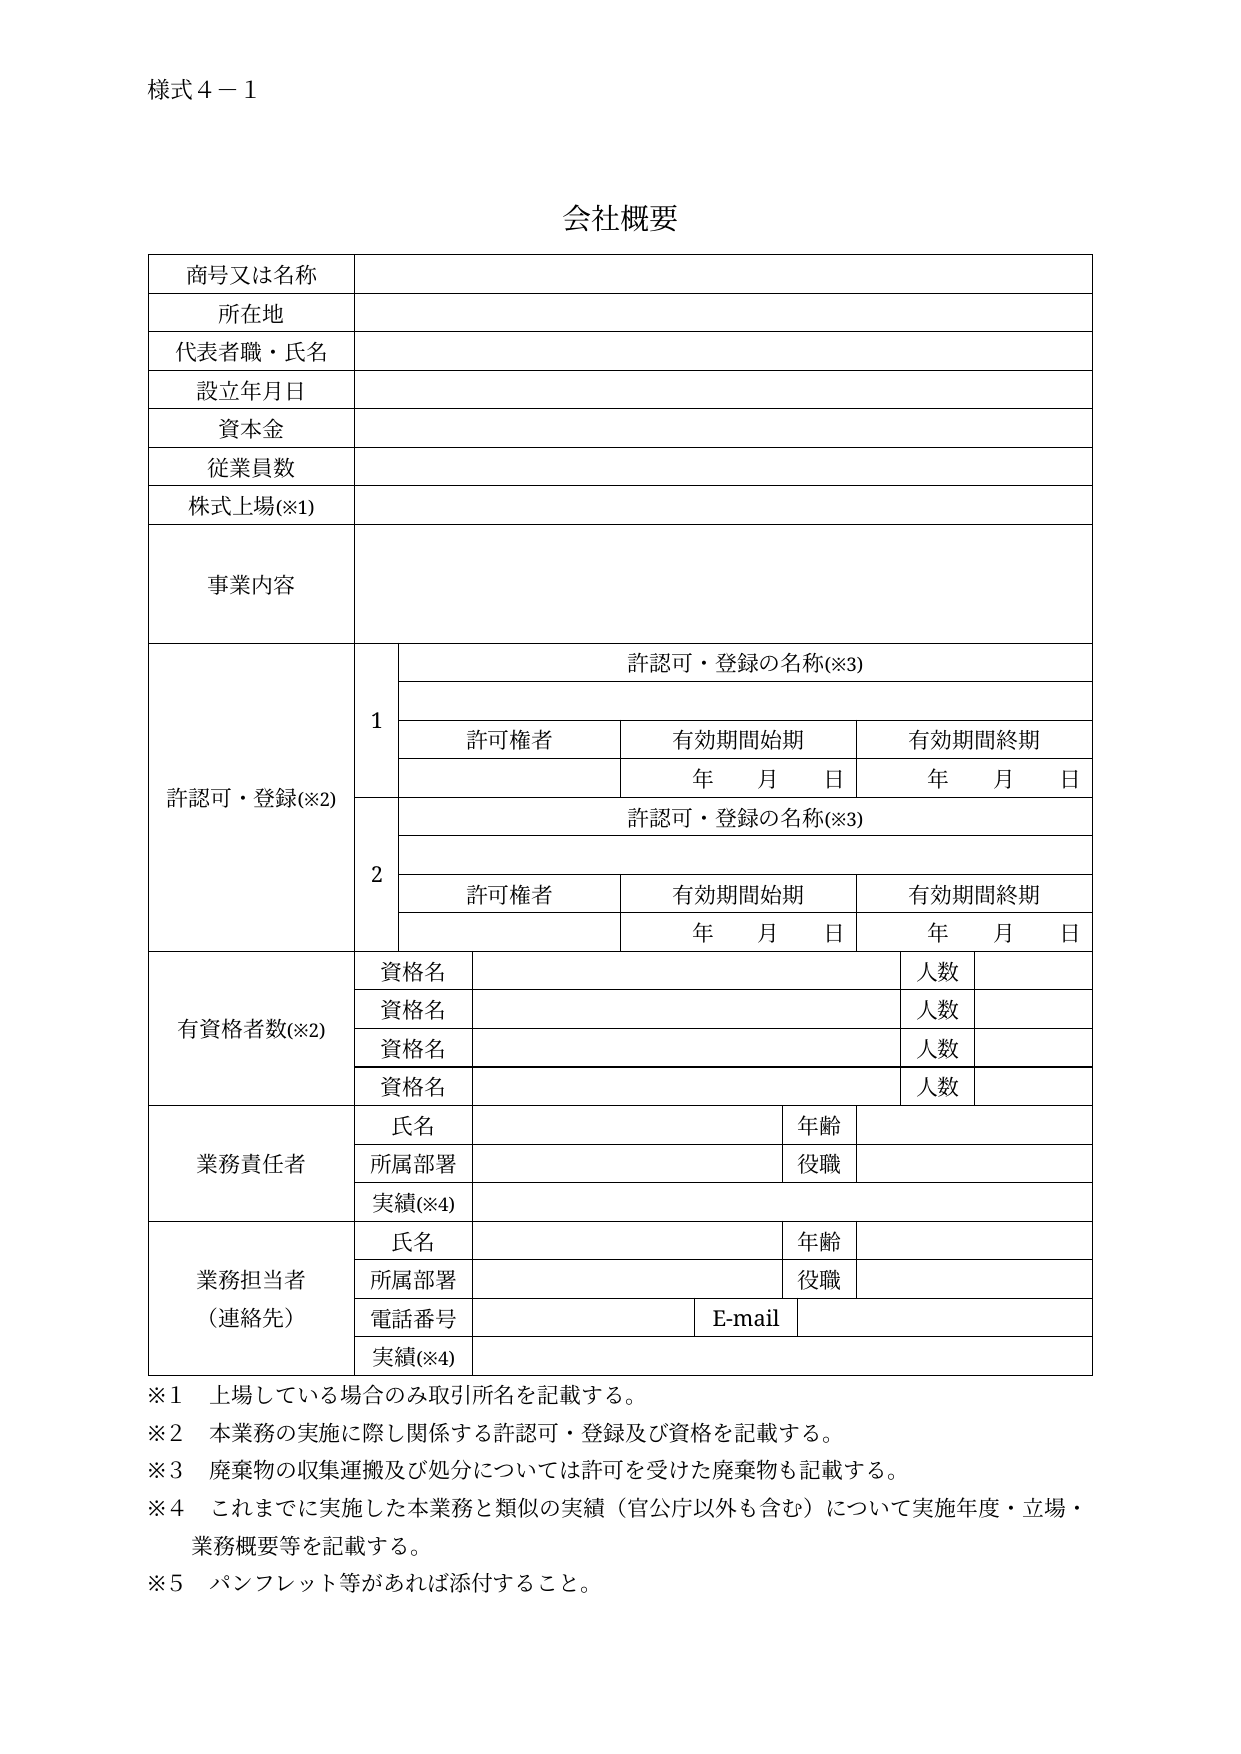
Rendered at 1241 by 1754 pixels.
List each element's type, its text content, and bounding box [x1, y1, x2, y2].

table_cell 資格名 [355, 990, 472, 1028]
table_cell [355, 448, 1092, 485]
table_cell E-mail [695, 1299, 797, 1336]
table_cell 資格名 [355, 1068, 472, 1105]
table_cell [399, 913, 620, 951]
table_cell 氏名 [355, 1106, 472, 1143]
table_cell 有資格者数(※2) [149, 952, 354, 1105]
table_cell 許認可・登録の名称(※3) [399, 798, 1092, 835]
table_cell [473, 952, 900, 989]
table_cell 年齢 [783, 1222, 856, 1259]
table_cell 人数 [901, 1068, 974, 1105]
text ※５ パンフレット等があれば添付すること。 [148, 1563, 1092, 1601]
table_cell 人数 [901, 990, 974, 1028]
table_cell [473, 990, 900, 1028]
table_cell 有効期間始期 [621, 721, 856, 758]
table_cell 有効期間始期 [621, 875, 856, 912]
table_cell 代表者職・氏名 [149, 332, 354, 370]
table_cell 2 [355, 798, 398, 951]
table_cell [857, 1260, 1092, 1298]
table_cell [355, 486, 1092, 524]
table_cell [399, 836, 1092, 874]
table_cell 1 [355, 644, 398, 797]
table_cell [473, 1299, 694, 1336]
table_cell [355, 525, 1092, 642]
table_cell 事業内容 [149, 525, 354, 642]
table_cell [798, 1299, 1092, 1336]
table_cell [975, 1068, 1092, 1105]
table_cell [473, 1222, 782, 1259]
table_cell [473, 1029, 900, 1066]
table_cell [857, 1222, 1092, 1259]
table_cell 業務担当者 （連絡先） [149, 1222, 354, 1375]
table_cell 所属部署 [355, 1145, 472, 1182]
table_cell [355, 294, 1092, 331]
table_cell [355, 332, 1092, 370]
table_cell 所在地 [149, 294, 354, 331]
table_cell 許認可・登録(※2) [149, 644, 354, 951]
table_cell [473, 1068, 900, 1105]
text ※２ 本業務の実施に際し関係する許認可・登録及び資格を記載する。 [148, 1413, 1092, 1451]
table_cell [857, 1106, 1092, 1143]
table_cell 設立年月日 [149, 371, 354, 408]
table_cell 年 月 日 [857, 759, 1092, 797]
table_cell 許可権者 [399, 721, 620, 758]
table_cell 所属部署 [355, 1260, 472, 1298]
table_cell [473, 1260, 782, 1298]
text ※４ これまでに実施した本業務と類似の実績（官公庁以外も含む）について実施年度・立場・業務概要等を記載する。 [148, 1488, 1092, 1563]
table_cell 有効期間終期 [857, 721, 1092, 758]
table_cell 有効期間終期 [857, 875, 1092, 912]
table_cell 資格名 [355, 1029, 472, 1066]
table_cell [355, 409, 1092, 447]
table_cell 人数 [901, 1029, 974, 1066]
table_cell 実績(※4) [355, 1337, 472, 1375]
table_cell 年齢 [783, 1106, 856, 1143]
table_cell 業務責任者 [149, 1106, 354, 1221]
table_cell [473, 1183, 1092, 1221]
table_header 商号又は名称 [149, 255, 354, 293]
table_cell 氏名 [355, 1222, 472, 1259]
table_cell 年 月 日 [857, 913, 1092, 951]
table_cell [473, 1145, 782, 1182]
table_cell 資格名 [355, 952, 472, 989]
table_cell 年 月 日 [621, 759, 856, 797]
table_cell [857, 1145, 1092, 1182]
table_cell 従業員数 [149, 448, 354, 485]
table_cell 許認可・登録の名称(※3) [399, 644, 1092, 681]
text ※１ 上場している場合のみ取引所名を記載する。 [148, 1376, 1092, 1413]
table_cell 許可権者 [399, 875, 620, 912]
table_cell 役職 [783, 1260, 856, 1298]
table_cell 人数 [901, 952, 974, 989]
table_cell 株式上場(※1) [149, 486, 354, 524]
table_cell [473, 1106, 782, 1143]
table_cell 役職 [783, 1145, 856, 1182]
table_cell [399, 682, 1092, 719]
text ※３ 廃棄物の収集運搬及び処分については許可を受けた廃棄物も記載する。 [148, 1451, 1092, 1488]
table_cell [473, 1337, 1092, 1375]
table_cell 資本金 [149, 409, 354, 447]
table_header [355, 255, 1092, 293]
table_cell [975, 952, 1092, 989]
text 会社概要 [148, 179, 1092, 254]
table_cell [355, 371, 1092, 408]
table_cell [975, 990, 1092, 1028]
table_cell [399, 759, 620, 797]
table_cell 年 月 日 [621, 913, 856, 951]
table_cell 実績(※4) [355, 1183, 472, 1221]
table_cell [975, 1029, 1092, 1066]
table_cell 電話番号 [355, 1299, 472, 1336]
